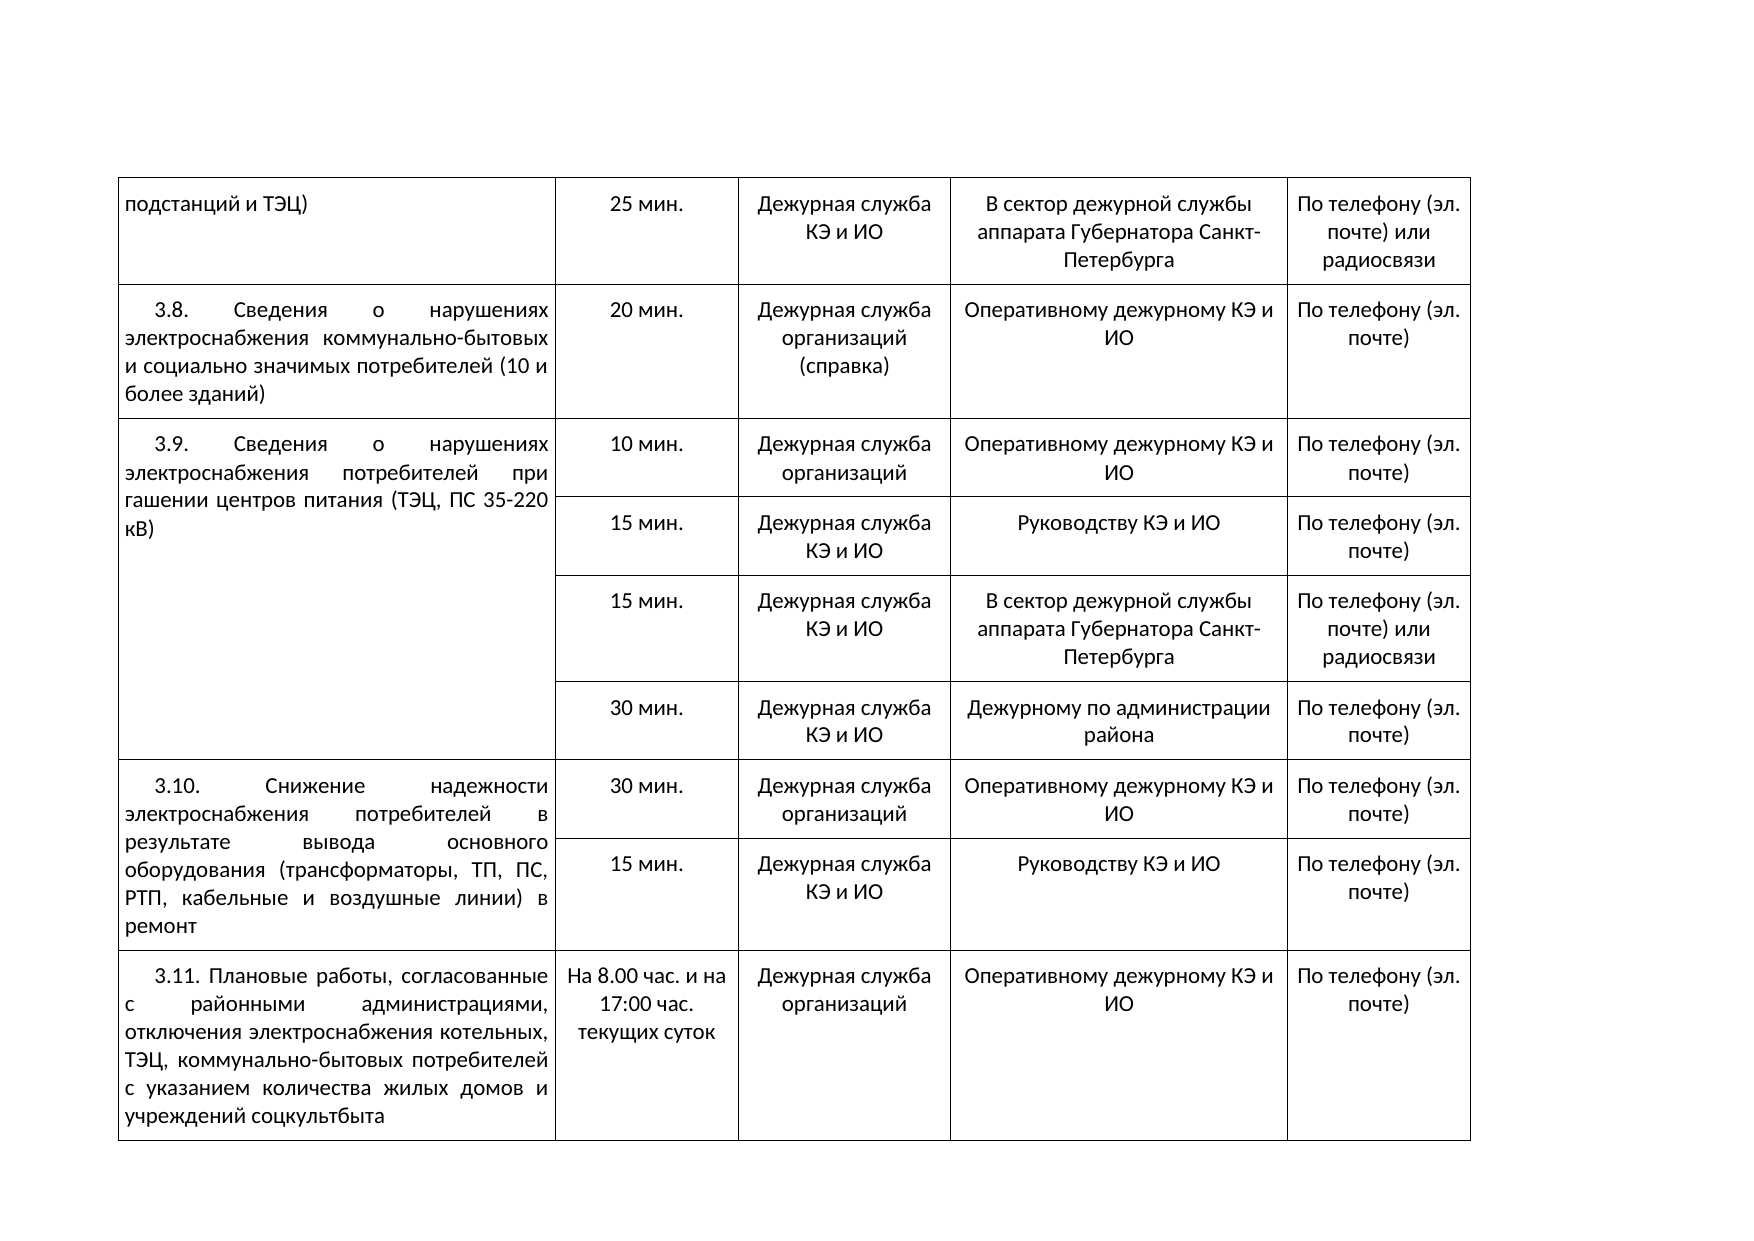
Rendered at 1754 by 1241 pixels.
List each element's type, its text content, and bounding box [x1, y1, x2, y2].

table_cell На 8.00 час. и на 17:00 час. текущих суток [556, 951, 738, 1140]
table_cell Дежурному по администрации района [951, 682, 1287, 759]
table_cell Дежурная служба организаций (справка) [739, 285, 950, 418]
table_cell 15 мин. [556, 576, 738, 681]
table_cell По телефону (эл. почте) или радиосвязи [1288, 576, 1470, 681]
table_cell 20 мин. [556, 285, 738, 418]
table_cell 30 мин. [556, 682, 738, 759]
table_cell Оперативному дежурному КЭ и ИО [951, 419, 1287, 496]
table_cell 3.10. Снижение надежности электроснабжения потребителей в результате вывода основного оборудования (трансформаторы, ТП, ПС, РТП, кабельные и воздушные линии) в ремонт [119, 760, 555, 950]
table_cell По телефону (эл. почте) [1288, 951, 1470, 1140]
table_cell 3.9. Сведения о нарушениях электроснабжения потребителей при гашении центров питания (ТЭЦ, ПС 35-220 кВ) [119, 419, 555, 759]
table_cell Дежурная служба организаций [739, 419, 950, 496]
table_cell Дежурная служба организаций [739, 951, 950, 1140]
table_cell По телефону (эл. почте) [1288, 497, 1470, 574]
table_cell По телефону (эл. почте) [1288, 419, 1470, 496]
table_cell Дежурная служба КЭ и ИО [739, 576, 950, 681]
table_cell В сектор дежурной службы аппарата Губернатора Санкт-Петербурга [951, 178, 1287, 283]
table_cell В сектор дежурной службы аппарата Губернатора Санкт-Петербурга [951, 576, 1287, 681]
table_cell 3.8. Сведения о нарушениях электроснабжения коммунально-бытовых и социально значимых потребителей (10 и более зданий) [119, 285, 555, 418]
table_cell 15 мин. [556, 839, 738, 950]
table_cell Оперативному дежурному КЭ и ИО [951, 951, 1287, 1140]
table_cell Дежурная служба КЭ и ИО [739, 682, 950, 759]
table_cell Дежурная служба организаций [739, 760, 950, 838]
table_cell По телефону (эл. почте) [1288, 760, 1470, 838]
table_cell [739, 178, 950, 283]
table_cell По телефону (эл. почте) или радиосвязи [1288, 178, 1470, 283]
table_cell Руководству КЭ и ИО [951, 497, 1287, 574]
table_cell 30 мин. [556, 760, 738, 838]
table_cell 3.11. Плановые работы, согласованные с районными администрациями, отключения электроснабжения котельных, ТЭЦ, коммунально-бытовых потребителей с указанием количества жилых домов и учреждений соцкультбыта [119, 951, 555, 1140]
table_cell Оперативному дежурному КЭ и ИО [951, 760, 1287, 838]
table_cell Дежурная служба КЭ и ИО [739, 839, 950, 950]
table_cell По телефону (эл. почте) [1288, 285, 1470, 418]
table_cell По телефону (эл. почте) [1288, 682, 1470, 759]
table_cell 25 мин. [556, 178, 738, 283]
table_cell Оперативному дежурному КЭ и ИО [951, 285, 1287, 418]
table_cell Руководству КЭ и ИО [951, 839, 1287, 950]
table_cell Дежурная служба КЭ и ИО [739, 497, 950, 574]
table_cell По телефону (эл. почте) [1288, 839, 1470, 950]
table_cell 15 мин. [556, 497, 738, 574]
table_cell 10 мин. [556, 419, 738, 496]
